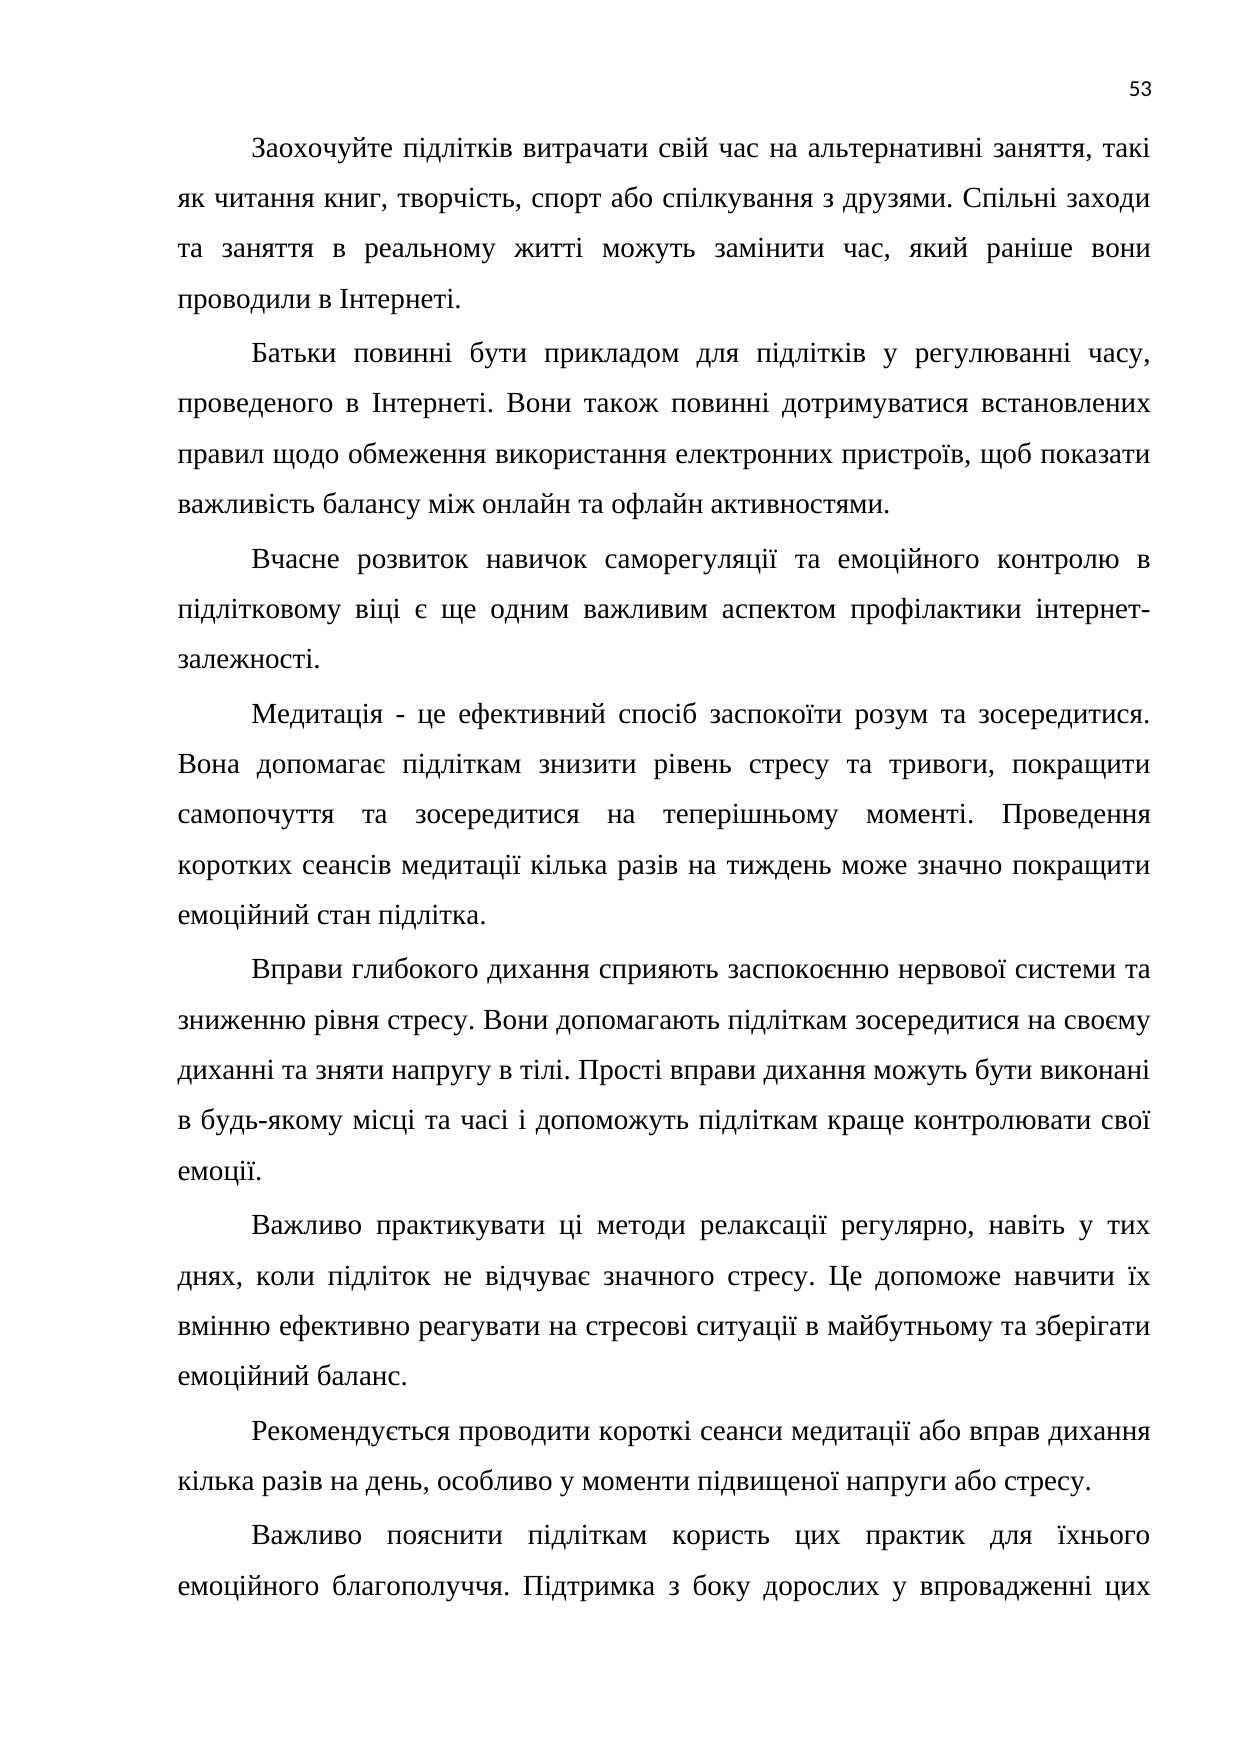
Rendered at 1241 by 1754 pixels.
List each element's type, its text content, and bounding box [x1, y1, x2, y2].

text Медитація - це ефективний спосіб заспокоїти розум та зосередитися. Вона допомагає підліткам знизити рівень стресу та тривоги, покращити самопочуття та зосередитися на теперішньому моменті. Проведення коротких сеансів медитації кілька разів на тиждень може значно покращити емоційний стан підлітка. [177, 696, 1152, 931]
text Вправи глибокого дихання сприяють заспокоєнню нервової системи та зниженню рівня стресу. Вони допомагають підліткам зосередитися на своєму диханні та зняти напругу в тілі. Прості вправи дихання можуть бути виконані в будь-якому місці та часі і допоможуть підліткам краще контролювати свої емоції. [177, 952, 1152, 1186]
text Батьки повинні бути прикладом для підлітків у регулюванні часу, проведеного в Інтернеті. Вони також повинні дотримуватися встановлених правил щодо обмеження використання електронних пристроїв, щоб показати важливість балансу між онлайн та офлайн активностями. [177, 335, 1152, 520]
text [177, 1517, 1152, 1601]
text Заохочуйте підлітків витрачати свій час на альтернативні заняття, такі як читання книг, творчість, спорт або спілкування з друзями. Спільні заходи та заняття в реальному житті можуть замінити час, який раніше вони проводили в Інтернеті. [177, 130, 1152, 314]
text Вчасне розвиток навичок саморегуляції та емоційного контролю в підлітковому віці є ще одним важливим аспектом профілактики інтернет-залежності. [177, 541, 1152, 675]
text Рекомендується проводити короткі сеанси медитації або вправ дихання кілька разів на день, особливо у моменти підвищеної напруги або стресу. [177, 1413, 1152, 1497]
text Важливо практикувати ці методи релаксації регулярно, навіть у тих днях, коли підліток не відчуває значного стресу. Це допоможе навчити їх вмінню ефективно реагувати на стресові ситуації в майбутньому та зберігати емоційний баланс. [177, 1207, 1152, 1392]
